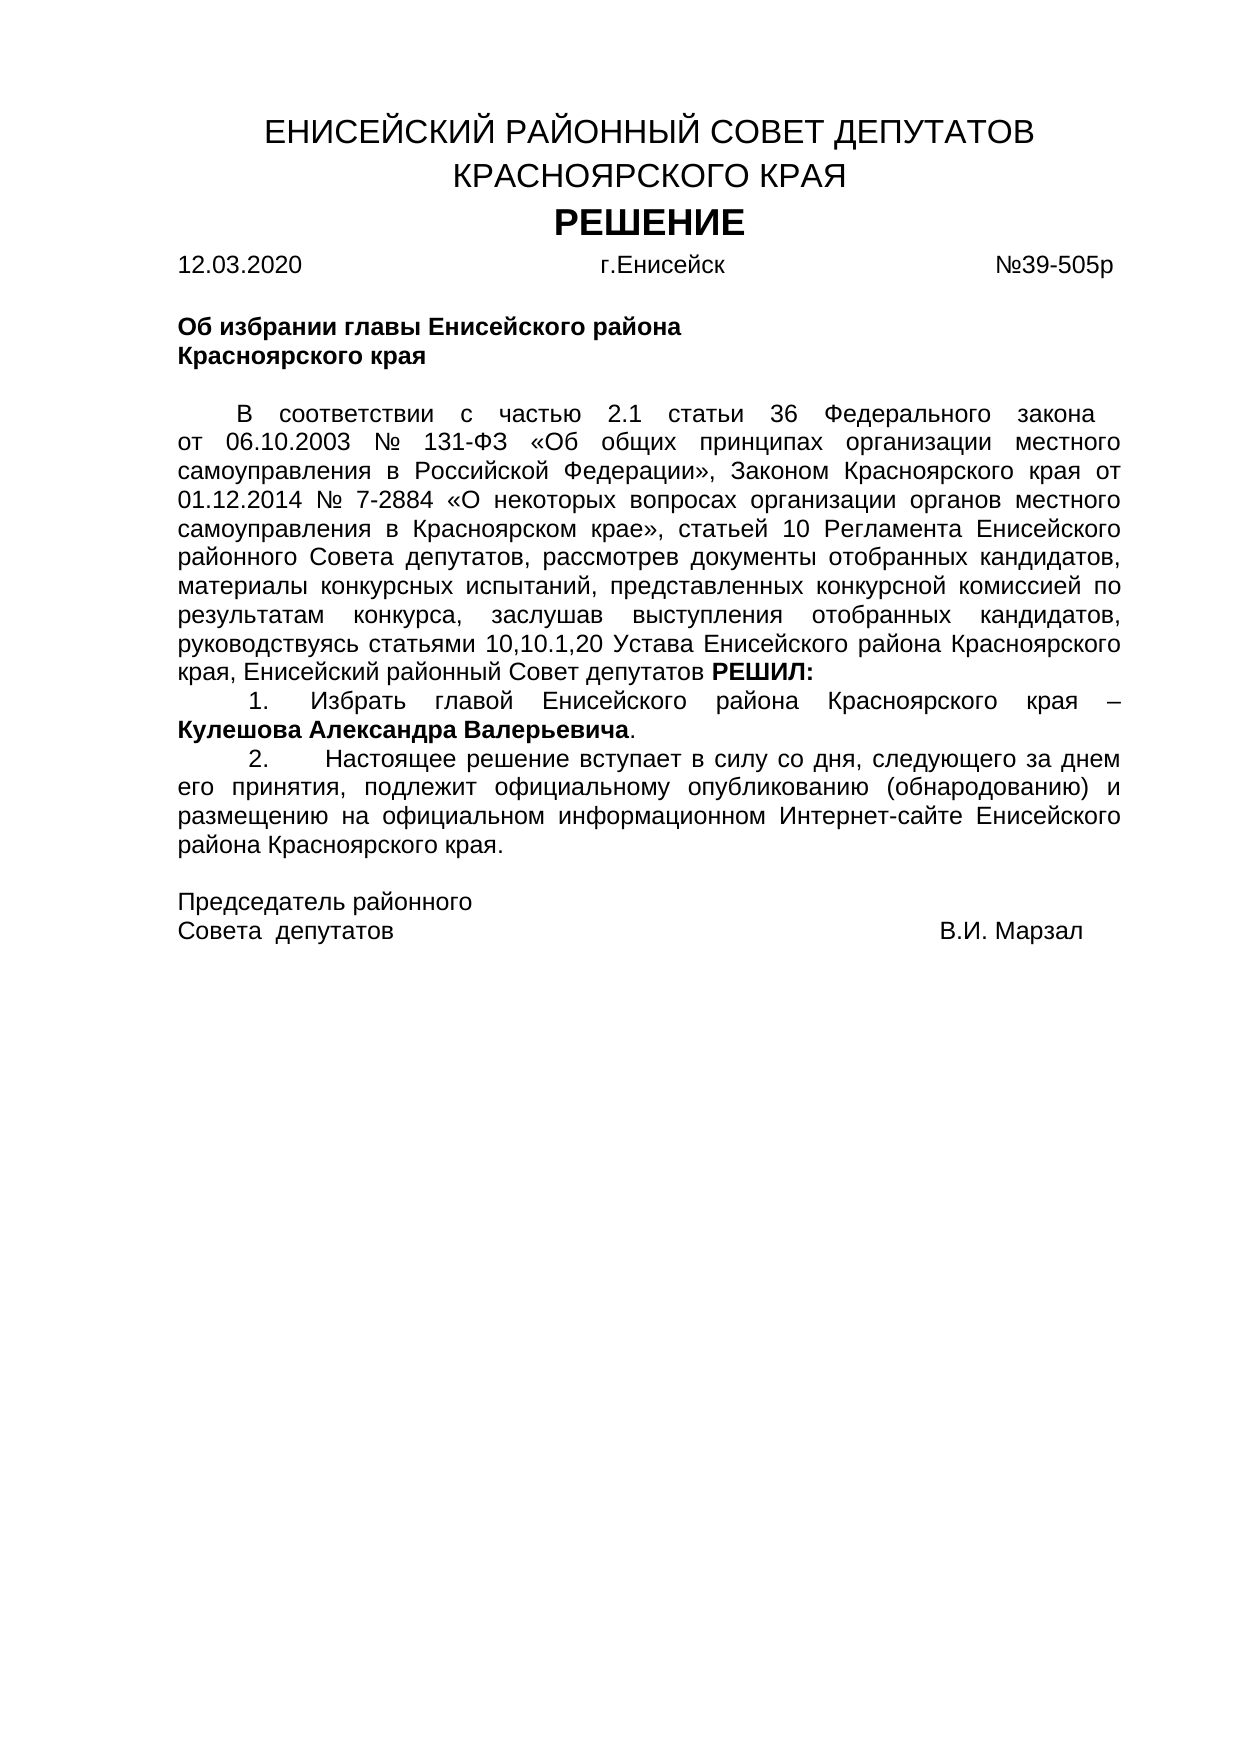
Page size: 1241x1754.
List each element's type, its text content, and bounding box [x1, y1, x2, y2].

text Председатель районного [177, 887, 1122, 916]
text Об избрании главы Енисейского района [177, 312, 1122, 341]
list Настоящее решение вступает в силу со дня, следующего за днем его принятия, подлежит официальному опубликованию (обнародованию) и размещению на официальном информационном Интернет-сайте Енисейского района Красноярского края. [177, 744, 1122, 859]
text ЕНИСЕЙСКИЙ РАЙОННЫЙ СОВЕТ ДЕПУТАТОВ КРАСНОЯРСКОГО КРАЯ [177, 112, 1122, 195]
text Совета депутатов В.И. Марзал [177, 916, 1122, 945]
text РЕШЕНИЕ [177, 201, 1122, 244]
text 12.03.2020 г.Енисейск №39-505р [177, 250, 1122, 279]
text Красноярского края [177, 341, 1122, 370]
list Избрать главой Енисейского района Красноярского края – Кулешова Александра Валерьевича. [177, 686, 1122, 744]
text В соответствии с частью 2.1 статьи 36 Федерального закона от 06.10.2003 № 131-ФЗ «Об общих принципах организации местного самоуправления в Российской Федерации», Законом Красноярского края от 01.12.2014 № 7-2884 «О некоторых вопросах организации органов местного самоуправления в Красноярском крае», статьей 10 Регламента Енисейского районного Совета депутатов, рассмотрев документы отобранных кандидатов, материалы конкурсных испытаний, представленных конкурсной комиссией по результатам конкурса, заслушав выступления отобранных кандидатов, руководствуясь статьями 10,10.1,20 Устава Енисейского района Красноярского края, Енисейский районный Совет депутатов РЕШИЛ: [177, 399, 1122, 686]
